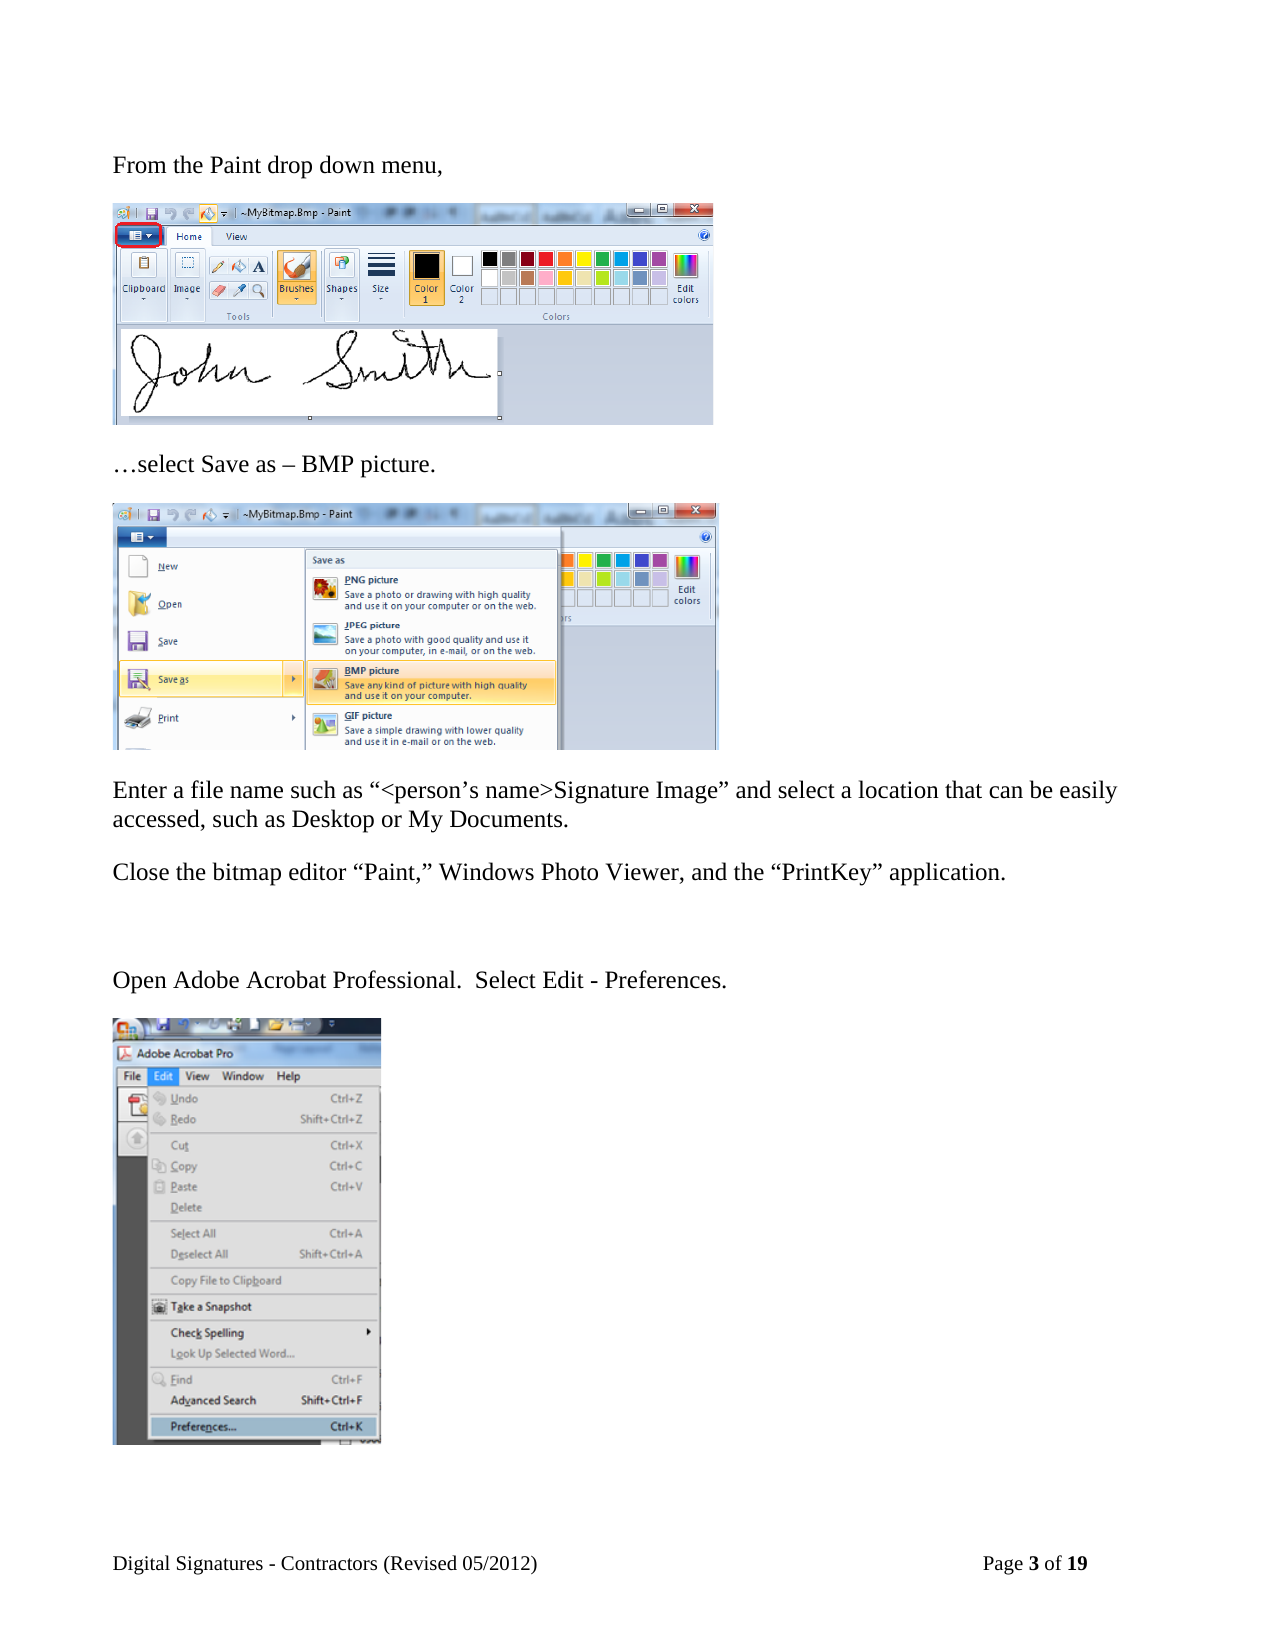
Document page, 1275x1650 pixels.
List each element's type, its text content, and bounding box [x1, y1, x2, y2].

text Enter a file name such as “<person’s name>Signature Image” and select a location that can be easily accessed, such as Desktop or My Documents. [112, 775, 1162, 832]
text …select Save as – BMP picture. [112, 449, 1162, 478]
text From the Paint drop down menu, [112, 150, 1162, 179]
text Close the bitmap editor “Paint,” Windows Photo Viewer, and the “PrintKey” application. [112, 857, 1162, 886]
text Open Adobe Acrobat Professional. Select Edit - Preferences. [112, 965, 1162, 994]
picture [112, 1018, 382, 1445]
picture [112, 203, 714, 425]
picture [112, 503, 720, 750]
